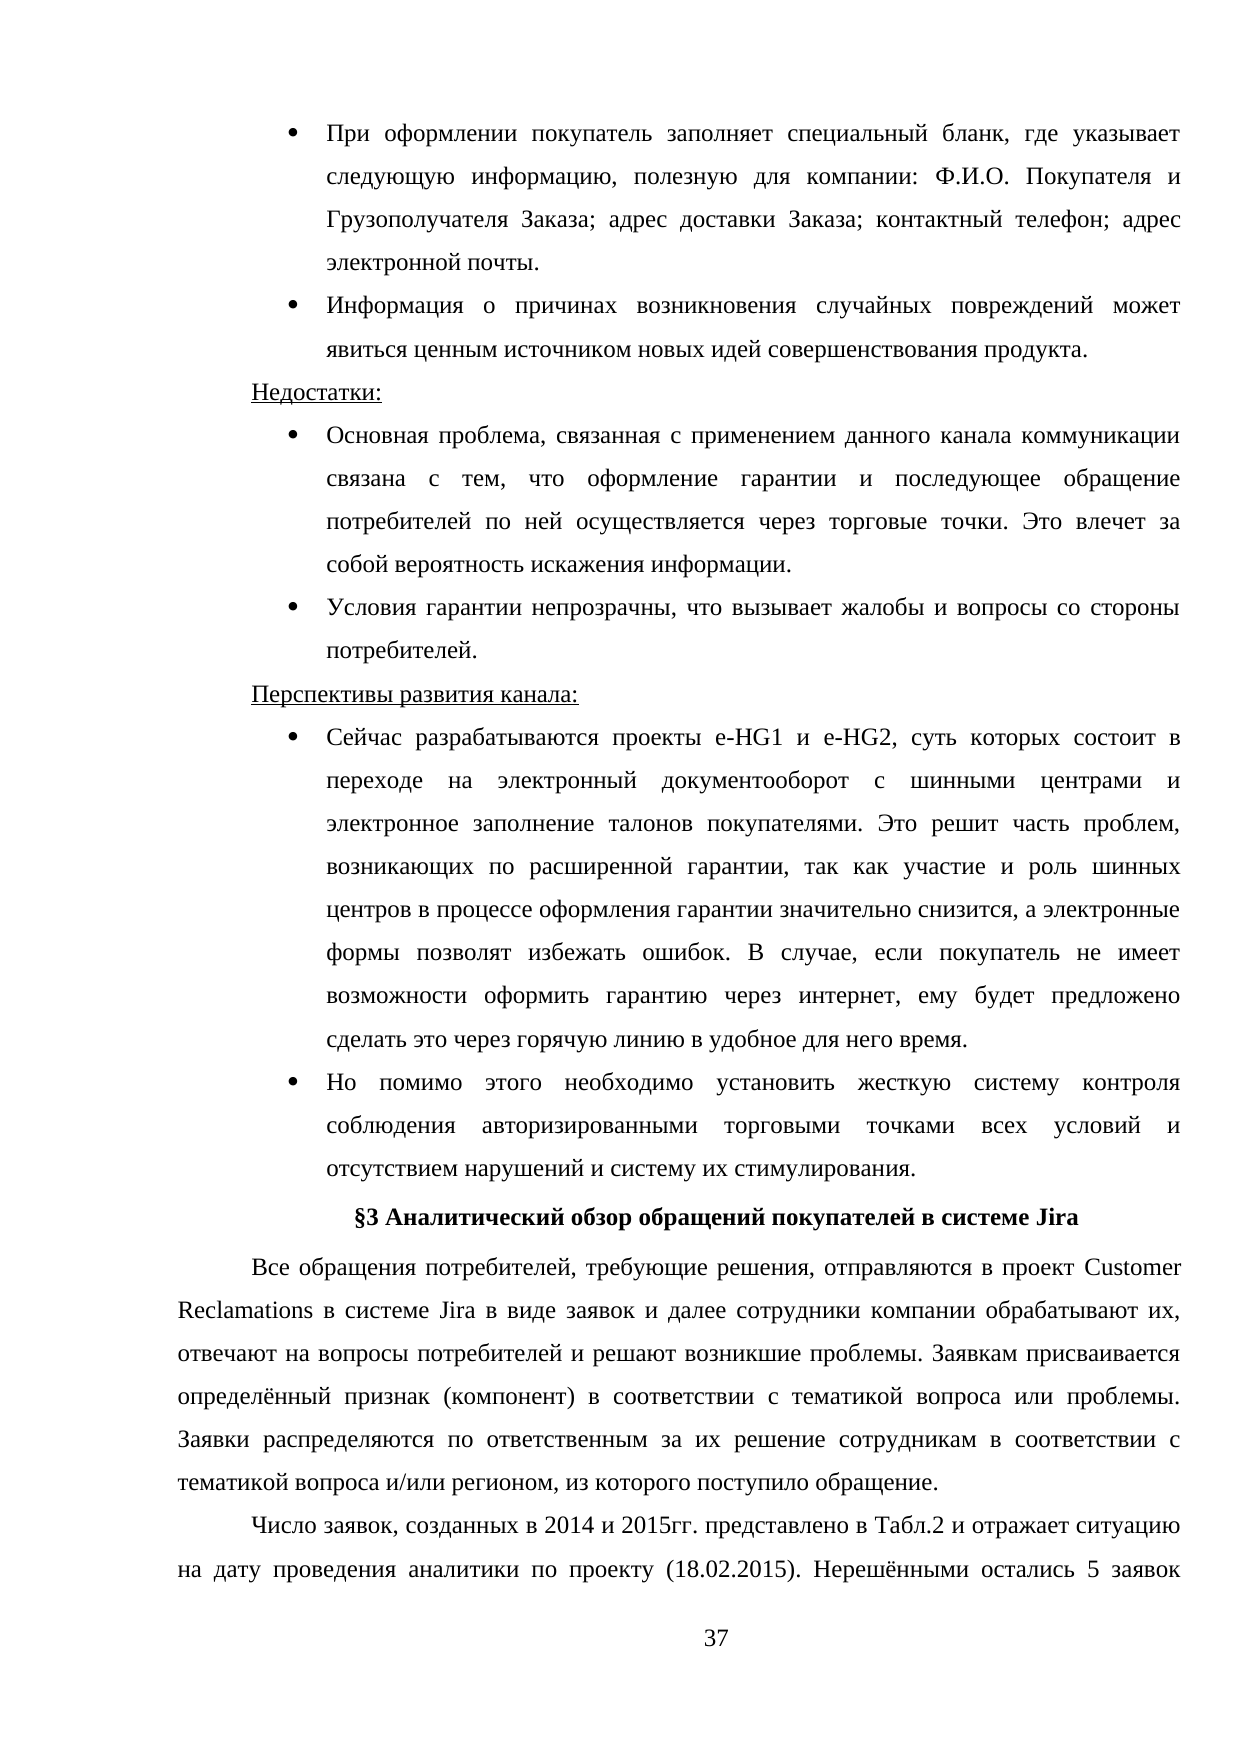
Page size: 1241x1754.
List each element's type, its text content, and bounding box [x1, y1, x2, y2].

list При оформлении покупатель заполняет специальный бланк, где указывает следующую информацию, полезную для компании: Ф.И.О. Покупателя и Грузополучателя Заказа; адрес доставки Заказа; контактный телефон; адрес электронной почты. [288, 118, 1181, 276]
list Сейчас разрабатываются проекты e-HG1 и e-HG2, суть которых состоит в переходе на электронный документооборот с шинными центрами и электронное заполнение талонов покупателями. Это решит часть проблем, возникающих по расширенной гарантии, так как участие и роль шинных центров в процессе оформления гарантии значительно снизится, а электронные формы позволят избежать ошибок. В случае, если покупатель не имеет возможности оформить гарантию через интернет, ему будет предложено сделать это через горячую линию в удобное для него время. [288, 722, 1181, 1052]
list Но помимо этого необходимо установить жесткую систему контроля соблюдения авторизированными торговыми точками всех условий и отсутствием нарушений и систему их стимулирования. [288, 1067, 1181, 1182]
list Условия гарантии непрозрачны, что вызывает жалобы и вопросы со стороны потребителей. [288, 592, 1181, 664]
subtitle §3 Аналитический обзор обращений покупателей в системе Jira [177, 1202, 1181, 1231]
text Недостатки: [177, 377, 1181, 406]
text Перспективы развития канала: [177, 679, 1181, 707]
list Информация о причинах возникновения случайных повреждений может явиться ценным источником новых идей совершенствования продукта. [288, 291, 1181, 362]
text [177, 1511, 1181, 1582]
list Основная проблема, связанная с применением данного канала коммуникации связана с тем, что оформление гарантии и последующее обращение потребителей по ней осуществляется через торговые точки. Это влечет за собой вероятность искажения информации. [288, 420, 1181, 578]
text Все обращения потребителей, требующие решения, отправляются в проект Customer Reclamations в системе Jira в виде заявок и далее сотрудники компании обрабатывают их, отвечают на вопросы потребителей и решают возникшие проблемы. Заявкам присваивается определённый признак (компонент) в соответствии с тематикой вопроса или проблемы. Заявки распределяются по ответственным за их решение сотрудникам в соответствии с тематикой вопроса и/или регионом, из которого поступило обращение. [177, 1252, 1181, 1496]
